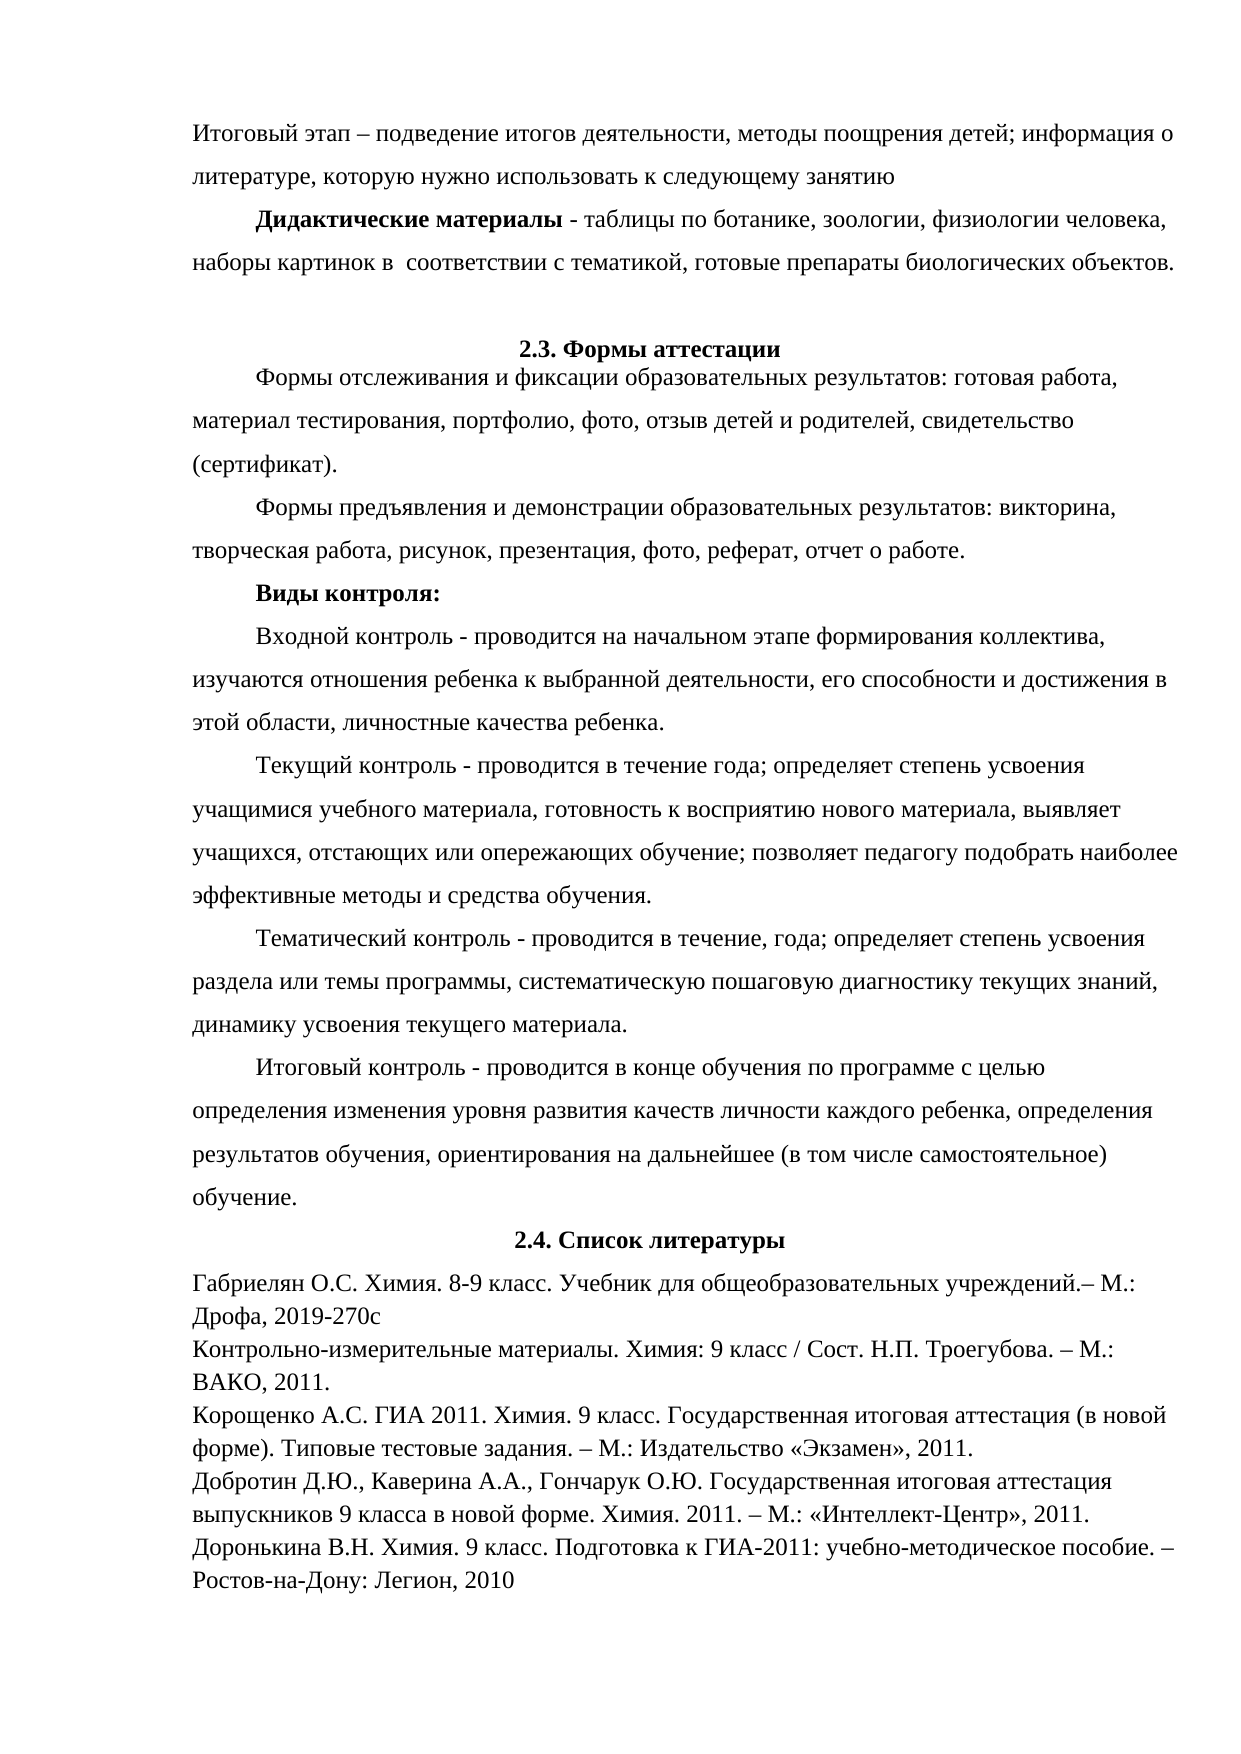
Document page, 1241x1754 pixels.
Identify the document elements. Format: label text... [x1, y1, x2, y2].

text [192, 118, 1181, 190]
text Корощенко А.С. ГИА 2011. Химия. 9 класс. Государственная итоговая аттестация (в новой форме). Типовые тестовые задания. – М.: Издательство «Экзамен», 2011. [192, 1400, 1181, 1462]
text Входной контроль - проводится на начальном этапе формирования коллектива, изучаются отношения ребенка к выбранной деятельности, его способности и достижения в этой области, личностные качества ребенка. [192, 621, 1181, 736]
text Тематический контроль - проводится в течение, года; определяет степень усвоения раздела или темы программы, систематическую пошаговую диагностику текущих знаний, динамику усвоения текущего материала. [192, 923, 1181, 1038]
text Дидактические материалы - таблицы по ботанике, зоологии, физиологии человека, наборы картинок в соответствии с тематикой, готовые препараты биологических объектов. [192, 204, 1181, 276]
text Текущий контроль - проводится в течение года; определяет степень усвоения учащимися учебного материала, готовность к восприятию нового материала, выявляет учащихся, отстающих или опережающих обучение; позволяет педагогу подобрать наиболее эффективные методы и средства обучения. [192, 751, 1181, 909]
text Контрольно-измерительные материалы. Химия: 9 класс / Сост. Н.П. Троегубова. – М.: ВАКО, 2011. [192, 1334, 1181, 1396]
text Итоговый контроль - проводится в конце обучения по программе с целью определения изменения уровня развития качеств личности каждого ребенка, определения результатов обучения, ориентирования на дальнейшее (в том числе самостоятельное) обучение. [192, 1052, 1181, 1211]
text Габриелян О.С. Химия. 8-9 класс. Учебник для общеобразовательных учреждений.– М.: Дрофа, 2019-270с [192, 1268, 1181, 1330]
text Доронькина В.Н. Химия. 9 класс. Подготовка к ГИА-2011: учебно-методическое пособие. – Ростов-на-Дону: Легион, 2010 [192, 1532, 1181, 1594]
text Виды контроля: [192, 578, 1181, 607]
text Добротин Д.Ю., Каверина А.А., Гончарук О.Ю. Государственная итоговая аттестация выпускников 9 класса в новой форме. Химия. 2011. – М.: «Интеллект-Центр», 2011. [192, 1466, 1181, 1528]
text Формы отслеживания и фиксации образовательных результатов: готовая работа, материал тестирования, портфолио, фото, отзыв детей и родителей, свидетельство (сертификат). [192, 362, 1181, 477]
text Формы предъявления и демонстрации образовательных результатов: викторина, творческая работа, рисунок, презентация, фото, реферат, отчет о работе. [192, 492, 1181, 564]
text 2.4. Список литературы [118, 1225, 1181, 1254]
text 2.3. Формы аттестации [118, 334, 1181, 362]
